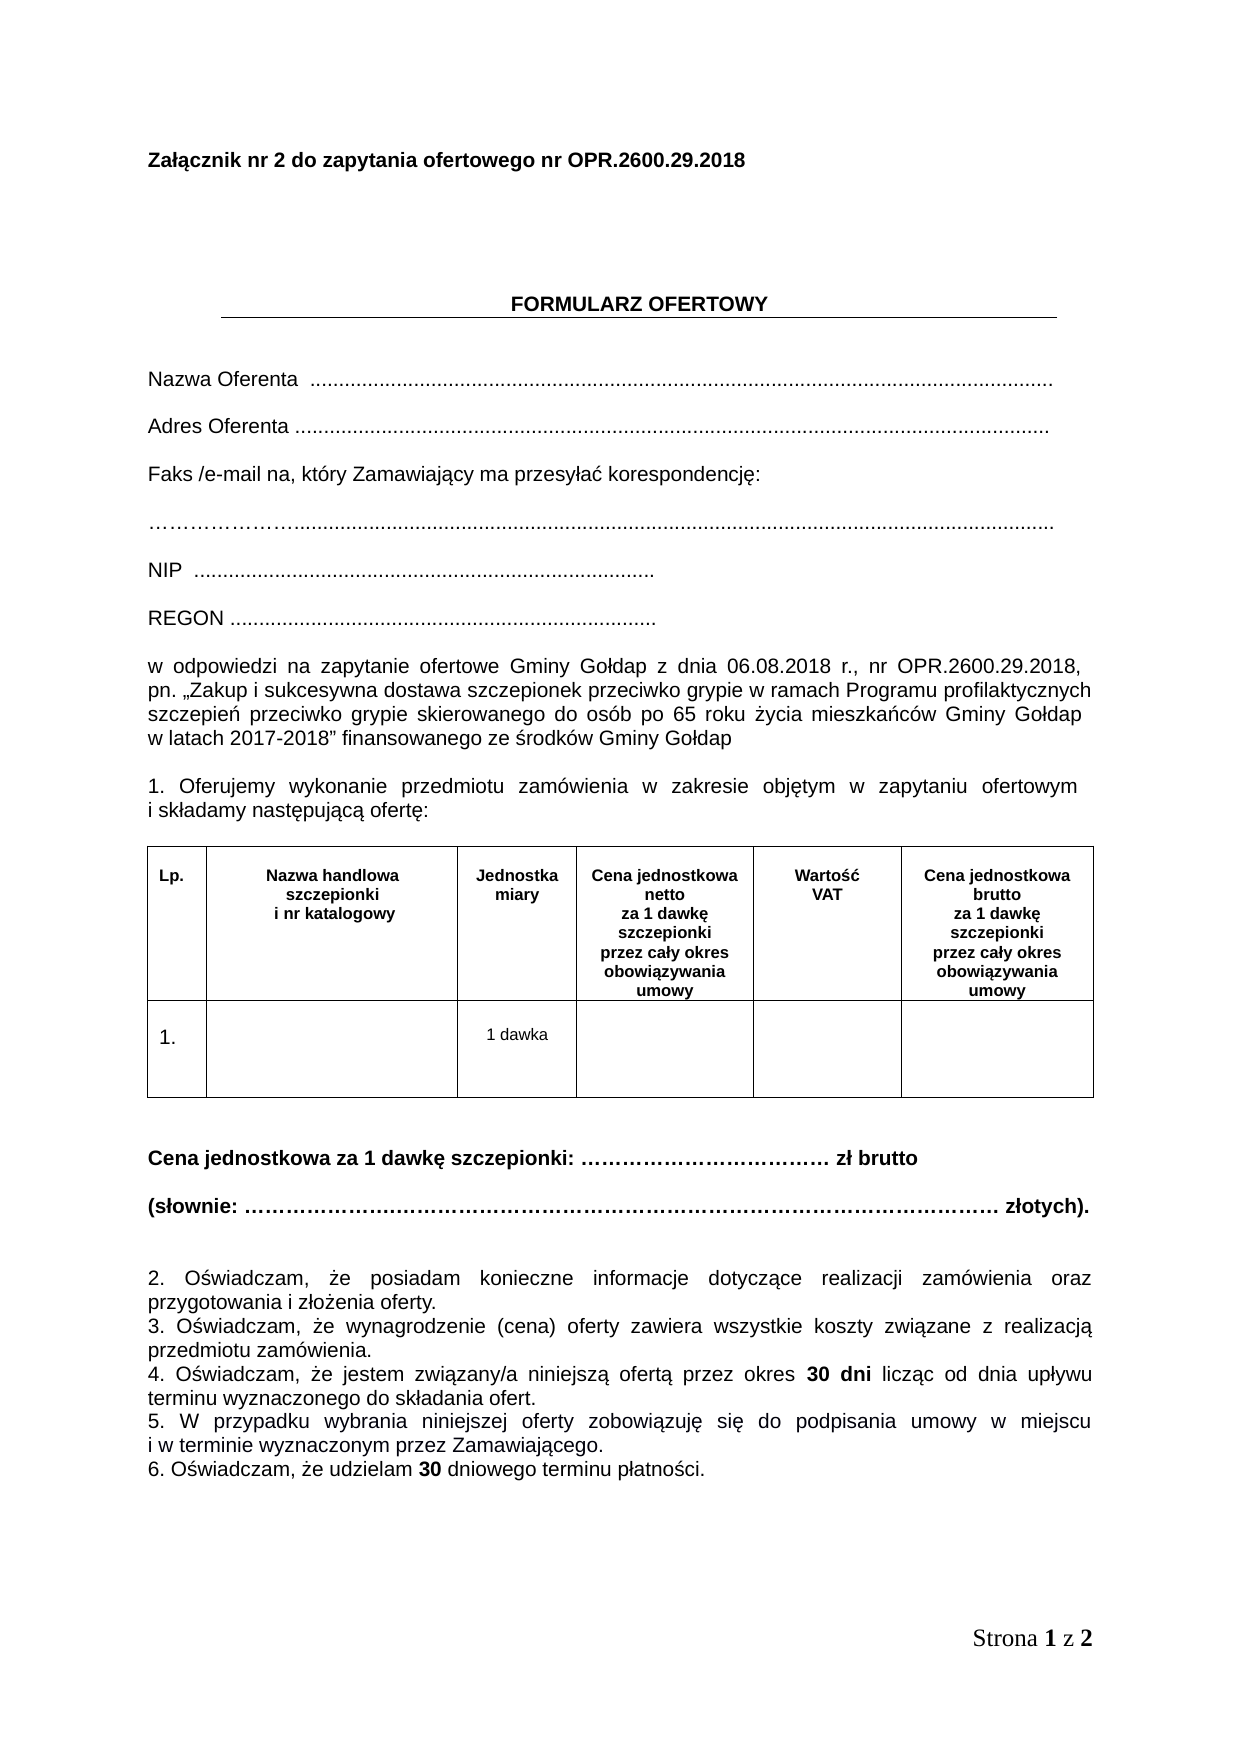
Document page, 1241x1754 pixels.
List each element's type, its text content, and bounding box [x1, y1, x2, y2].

table_cell [754, 1001, 901, 1097]
text Nazwa Oferenta ................................................................................................................................. [148, 366, 1093, 390]
table_header Nazwa handlowa szczepionki i nr katalogowy [207, 847, 457, 1000]
table_cell [902, 1001, 1093, 1097]
text REGON .......................................................................... [148, 606, 1093, 630]
text 6. Oświadczam, że udzielam 30 dniowego terminu płatności. [148, 1457, 1093, 1481]
table_header Jednostka miary [458, 847, 576, 1000]
table_header Wartość VAT [754, 847, 901, 1000]
table_header Cena jednostkowa netto za 1 dawkę szczepionki przez cały okres obowiązywania umowy [577, 847, 753, 1000]
text ………………….................................................................................................................................... [148, 510, 1093, 534]
table_header Cena jednostkowa brutto za 1 dawkę szczepionki przez cały okres obowiązywania umowy [902, 847, 1093, 1000]
text 2. Oświadczam, że posiadam konieczne informacje dotyczące realizacji zamówienia oraz przygotowania i złożenia oferty. [148, 1266, 1093, 1313]
text 5. W przypadku wybrania niniejszej oferty zobowiązuję się do podpisania umowy w miejscu i w terminie wyznaczonym przez Zamawiającego. [148, 1409, 1093, 1457]
text 3. Oświadczam, że wynagrodzenie (cena) oferty zawiera wszystkie koszty związane z realizacją przedmiotu zamówienia. [148, 1313, 1093, 1361]
text Cena jednostkowa za 1 dawkę szczepionki: ……………………………… zł brutto [148, 1146, 1093, 1170]
text 1. Oferujemy wykonanie przedmiotu zamówienia w zakresie objętym w zapytaniu ofertowym i składamy następującą ofertę: [148, 774, 1093, 822]
text w odpowiedzi na zapytanie ofertowe Gminy Gołdap z dnia 06.08.2018 r., nr OPR.2600.29.2018, pn. „Zakup i sukcesywna dostawa szczepionek przeciwko grypie w ramach Programu profilaktycznych szczepień przeciwko grypie skierowanego do osób po 65 roku życia mieszkańców Gminy Gołdap w latach 2017-2018” finansowanego ze środków Gminy Gołdap [148, 654, 1093, 750]
text (słownie: ………………….…………………………………………………………………………… złotych). [148, 1194, 1093, 1218]
text Załącznik nr 2 do zapytania ofertowego nr OPR.2600.29.2018 [148, 148, 1093, 172]
table_cell 1. [148, 1001, 206, 1097]
text 4. Oświadczam, że jestem związany/a niniejszą ofertą przez okres 30 dni licząc od dnia upływu terminu wyznaczonego do składania ofert. [148, 1361, 1093, 1409]
text Adres Oferenta ................................................................................................................................... [148, 414, 1093, 438]
table_cell [207, 1001, 457, 1097]
table_cell 1 dawka [458, 1001, 576, 1097]
text FORMULARZ OFERTOWY [221, 291, 1057, 317]
text NIP ................................................................................ [148, 558, 1093, 582]
text Faks /e-mail na, który Zamawiający ma przesyłać korespondencję: [148, 462, 1093, 486]
table_cell [577, 1001, 753, 1097]
table_header Lp. [148, 847, 206, 1000]
